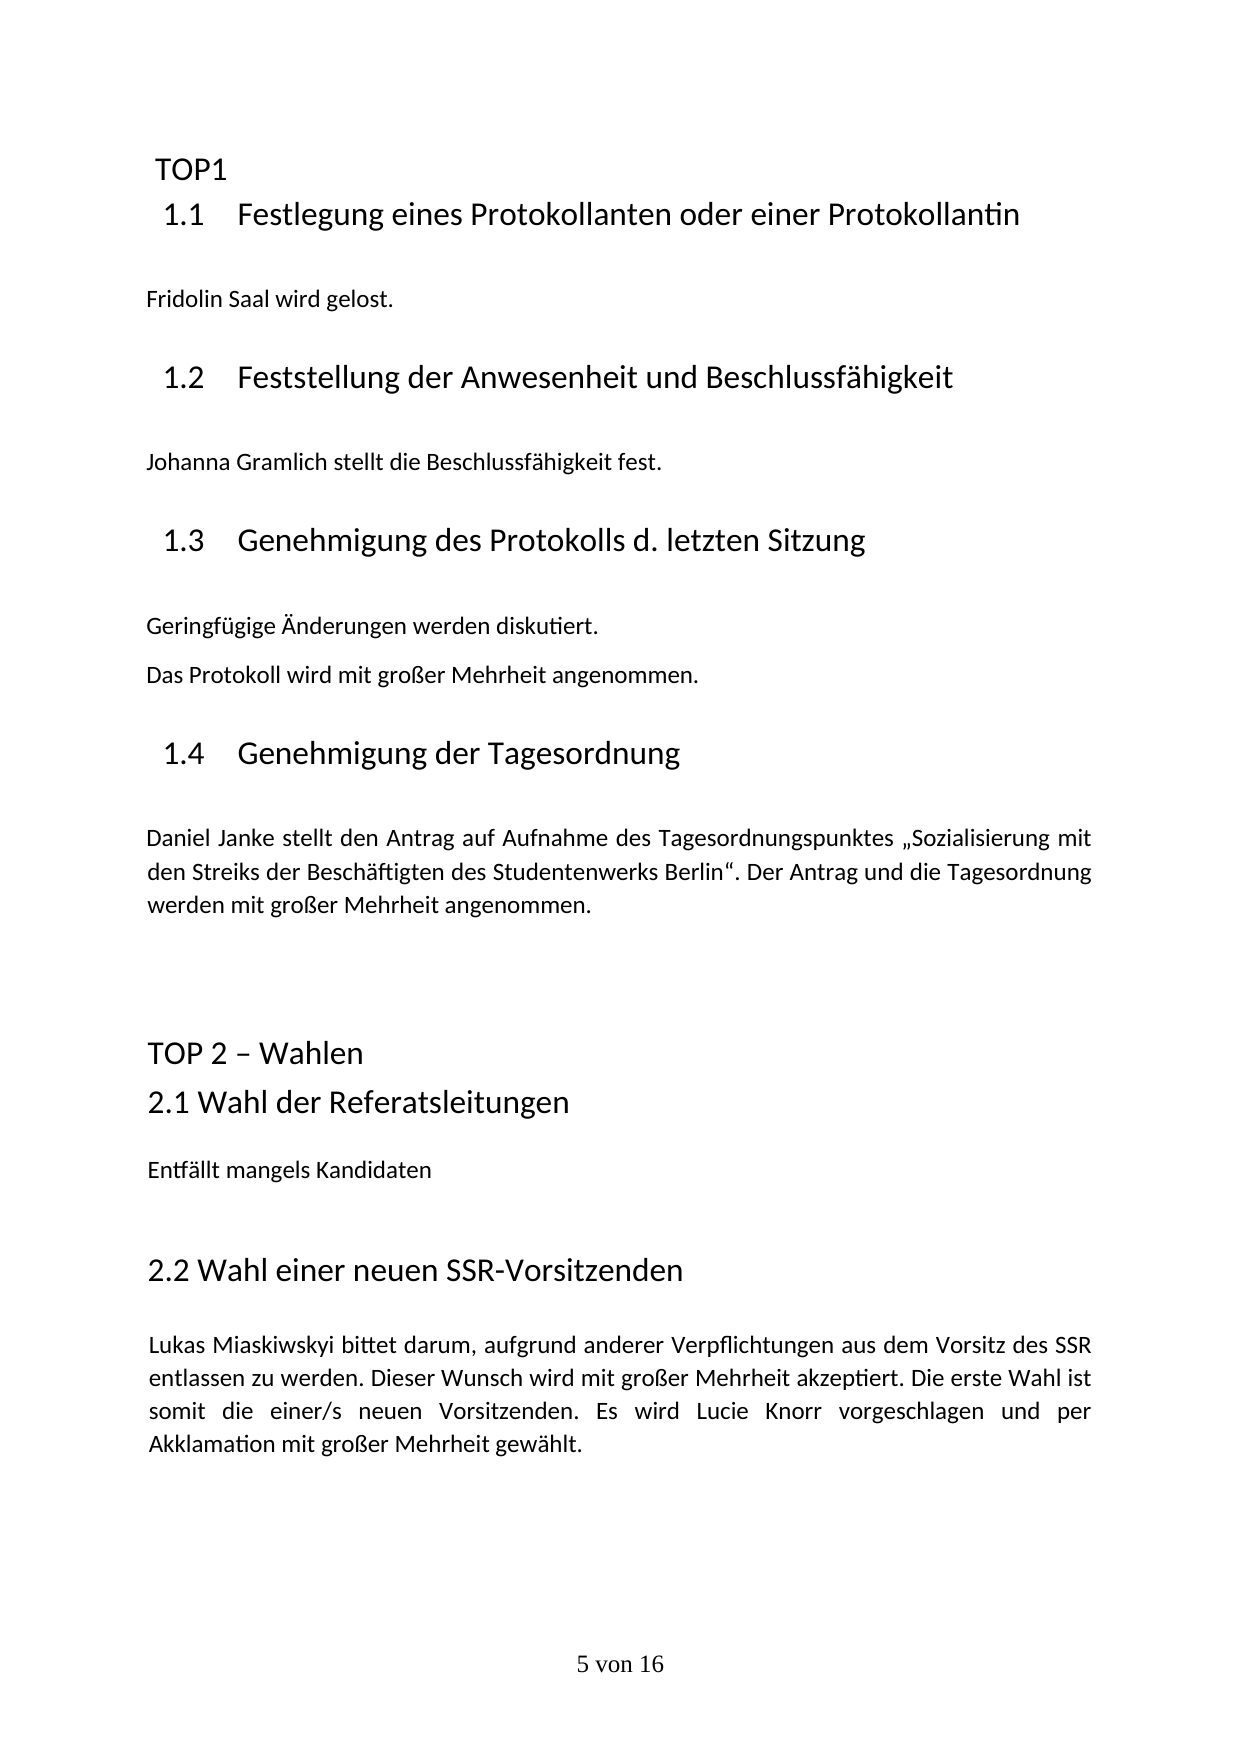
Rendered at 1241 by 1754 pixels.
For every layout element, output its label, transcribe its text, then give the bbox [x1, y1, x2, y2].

subtitle Lukas Miaskiwskyi bittet darum, aufgrund anderer Verpflichtungen aus dem Vorsitz des SSR entlassen zu werden. Dieser Wunsch wird mit großer Mehrheit akzeptiert. Die erste Wahl ist somit die einer/s neuen Vorsitzenden. Es wird Lucie Knorr vorgeschlagen und per Akklamation mit großer Mehrheit gewählt. [147, 1297, 1093, 1459]
subtitle TOP1 [147, 148, 1093, 188]
text Geringfügige Änderungen werden diskutiert. [146, 610, 1093, 640]
subtitle 2.2 Wahl einer neuen SSR-Vorsitzenden [147, 1249, 1093, 1290]
text Fridolin Saal wird gelost. [146, 283, 1093, 314]
text Johanna Gramlich stellt die Beschlussfähigkeit fest. [146, 446, 1093, 477]
text Entfällt mangels Kandidaten [147, 1154, 1093, 1185]
subtitle Genehmigung des Protokolls d. letzten Sitzung [162, 519, 1093, 560]
subtitle TOP 2 – Wahlen [147, 1032, 1093, 1073]
subtitle Genehmigung der Tagesordnung [162, 732, 1093, 773]
subtitle Festlegung eines Protokollanten oder einer Protokollantin [162, 192, 1093, 233]
subtitle Feststellung der Anwesenheit und Beschlussfähigkeit [162, 356, 1093, 396]
text Das Protokoll wird mit großer Mehrheit angenommen. [146, 659, 1093, 690]
text Daniel Janke stellt den Antrag auf Aufnahme des Tagesordnungspunktes „Sozialisierung mit den Streiks der Beschäftigten des Studentenwerks Berlin“. Der Antrag und die Tagesordnung werden mit großer Mehrheit angenommen. [146, 822, 1093, 919]
subtitle 2.1 Wahl der Referatsleitungen [147, 1081, 1093, 1122]
